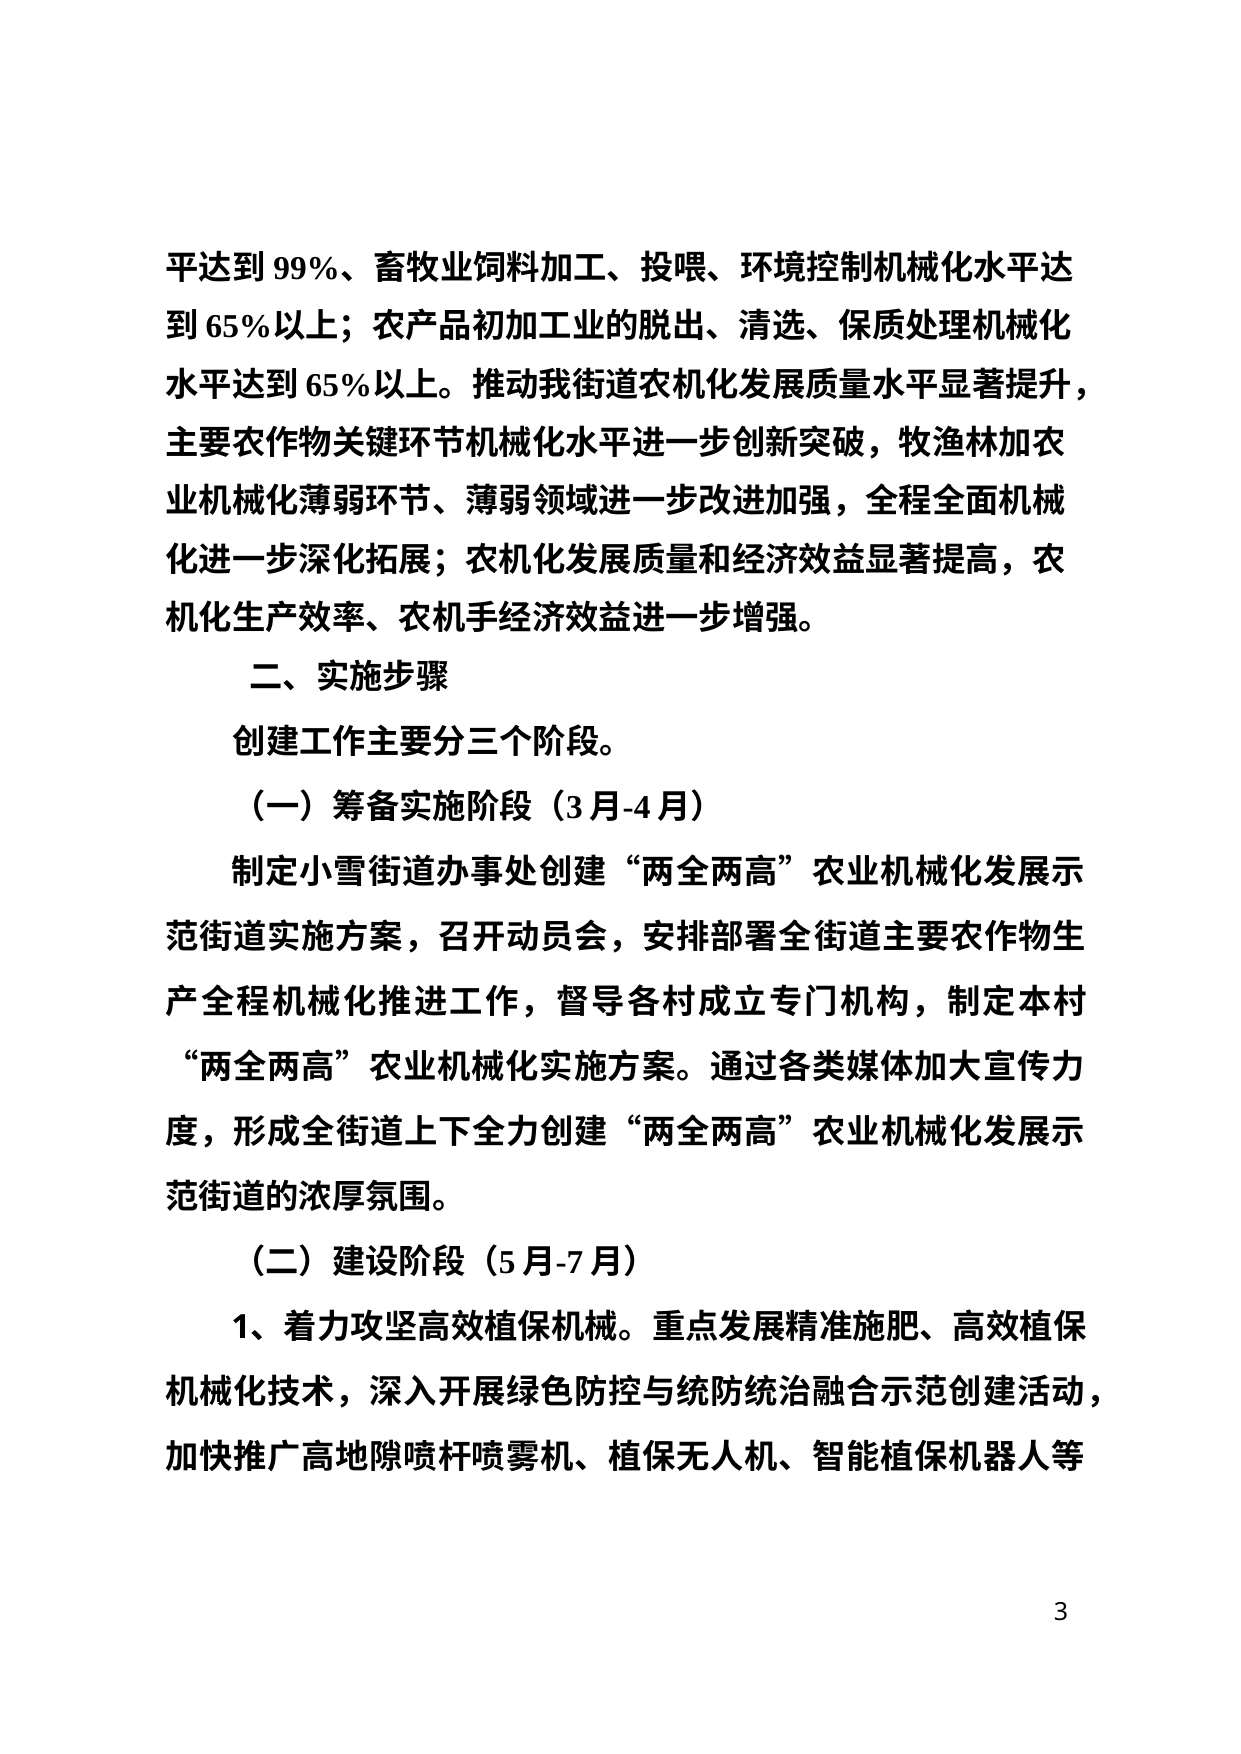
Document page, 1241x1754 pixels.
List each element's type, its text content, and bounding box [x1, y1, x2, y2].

text 二、实施步骤 [165, 641, 1087, 706]
text （二）建设阶段（5月-7月） [165, 1226, 1087, 1291]
text 制定小雪街道办事处创建“两全两高”农业机械化发展示范街道实施方案，召开动员会，安排部署全街道主要农作物生产全程机械化推进工作，督导各村成立专门机构，制定本村“两全两高”农业机械化实施方案。通过各类媒体加大宣传力度，形成全街道上下全力创建“两全两高”农业机械化发展示范街道的浓厚氛围。 [165, 836, 1087, 1226]
text （一）筹备实施阶段（3月-4月） [165, 771, 1087, 836]
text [165, 1291, 1087, 1486]
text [165, 233, 1087, 641]
text 创建工作主要分三个阶段。 [165, 706, 1087, 771]
